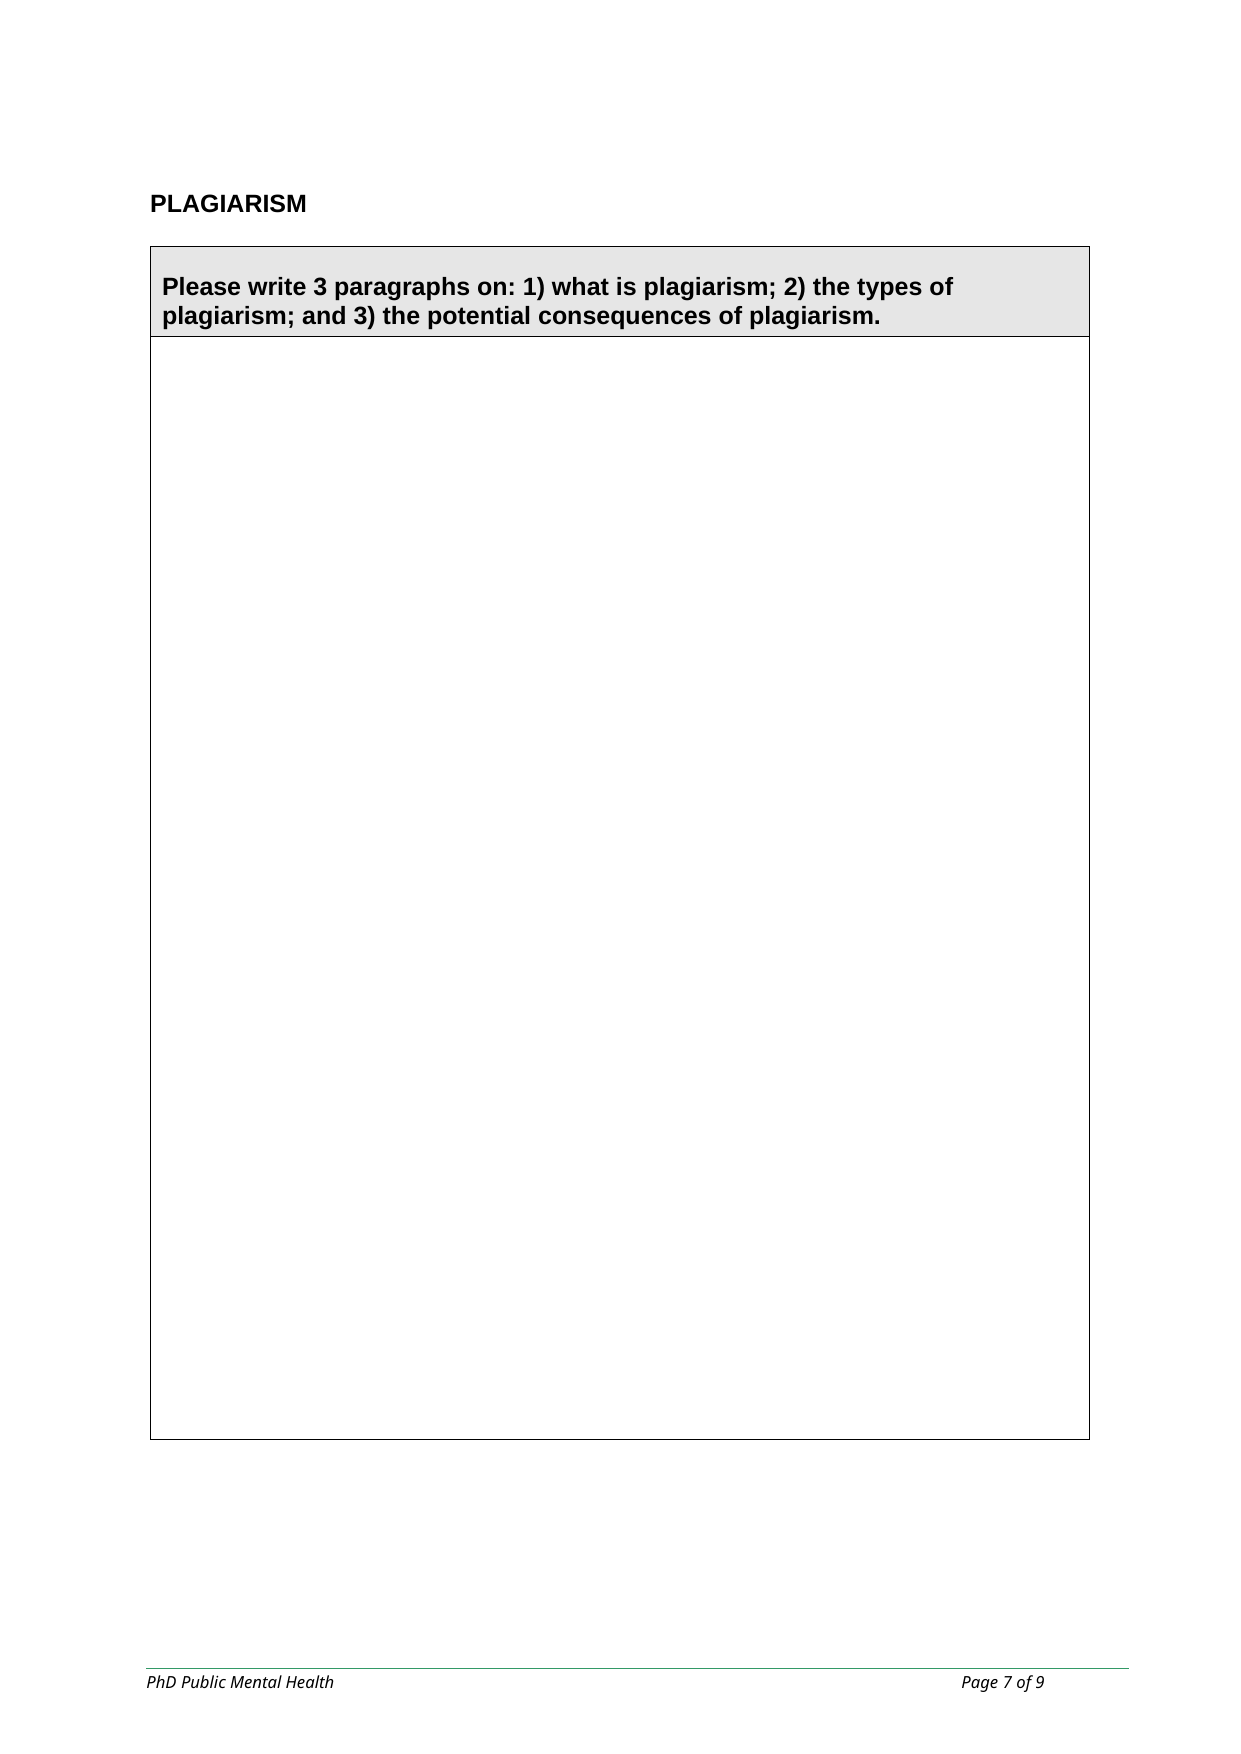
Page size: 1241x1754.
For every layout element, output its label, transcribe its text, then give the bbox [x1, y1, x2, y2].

table_cell [151, 337, 1089, 1439]
text PLAGIARISM [150, 188, 1090, 217]
table_header Please write 3 paragraphs on: 1) what is plagiarism; 2) the types of plagiarism; and 3) the potential consequences of plagiarism. [151, 247, 1089, 336]
